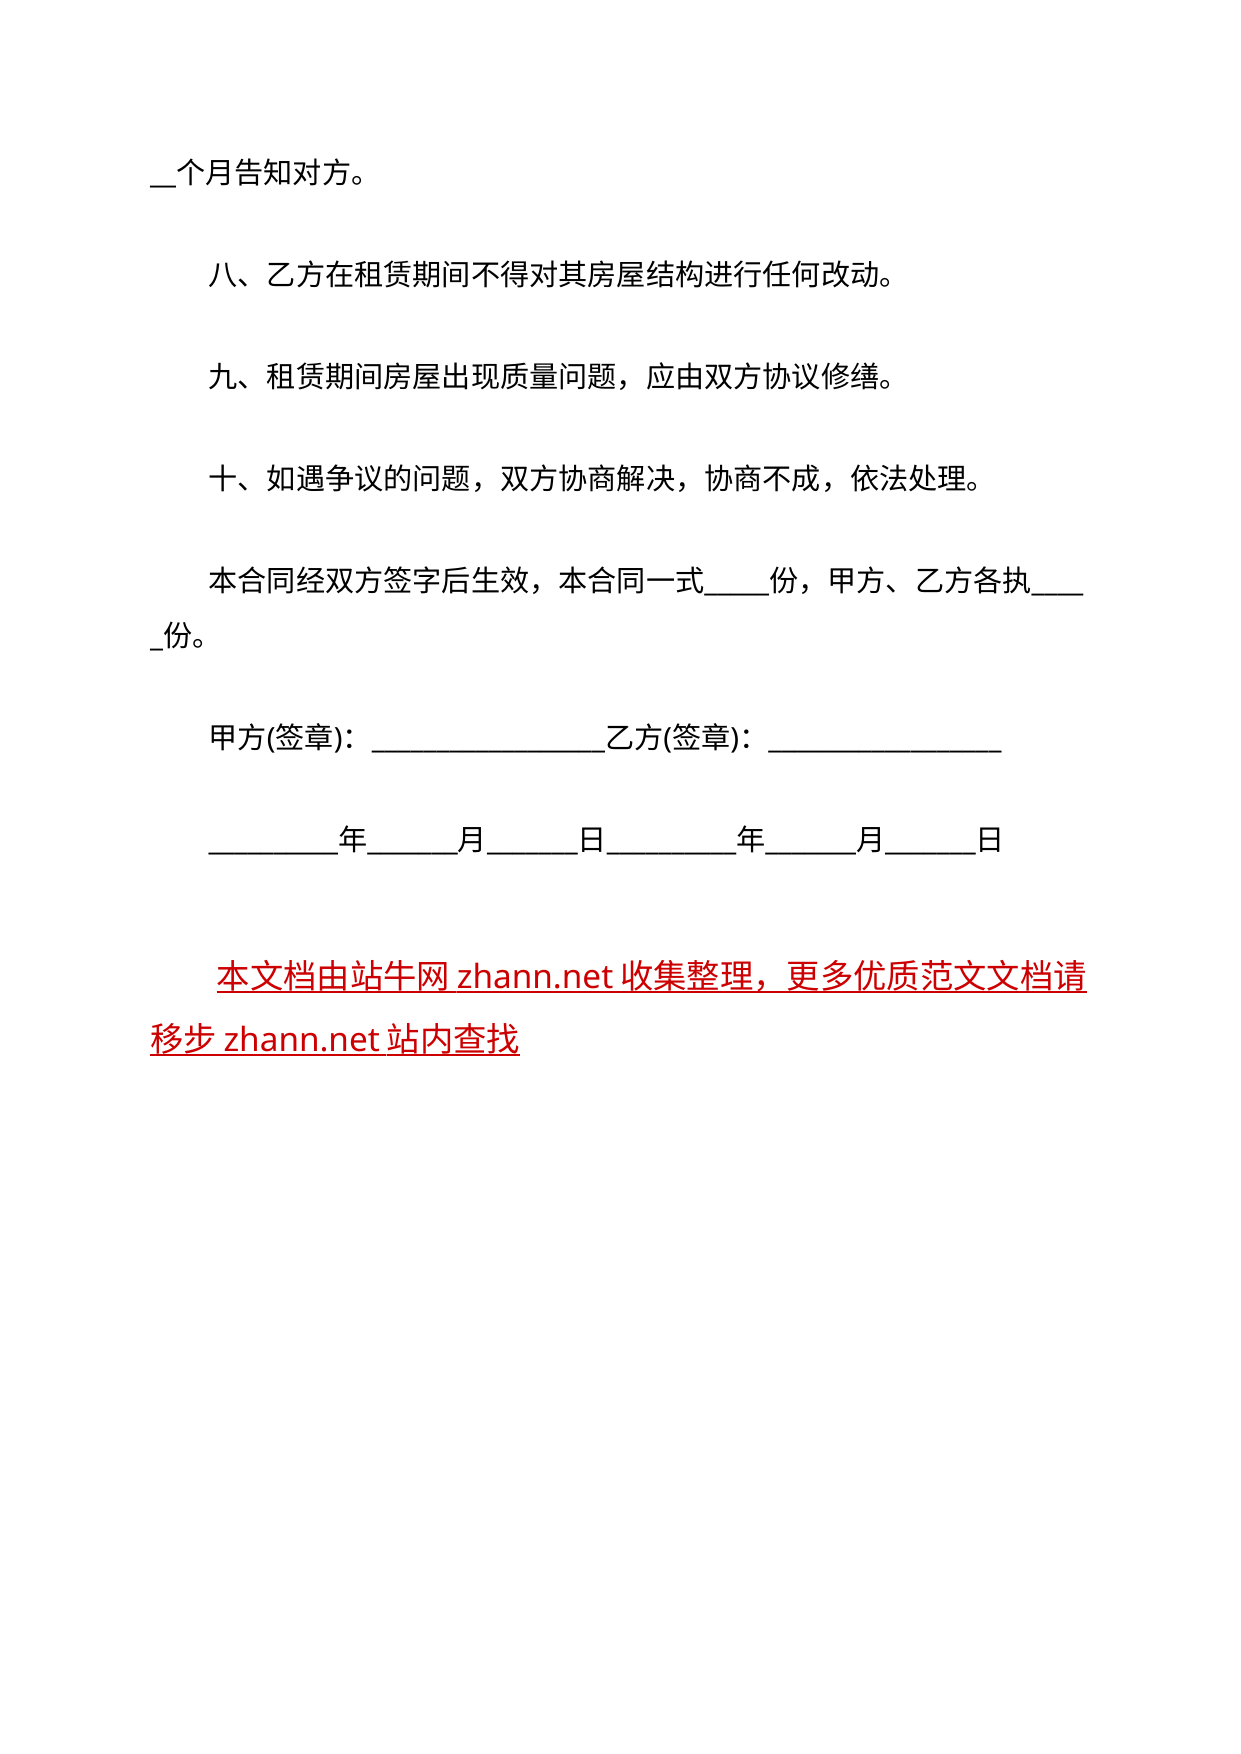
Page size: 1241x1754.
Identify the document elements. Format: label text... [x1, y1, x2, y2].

text 本合同经双方签字后生效，本合同一式_____份，甲方、乙方各执_____份。 [150, 557, 1090, 655]
text 八、乙方在租赁期间不得对其房屋结构进行任何改动。 [150, 252, 1090, 294]
text __________年_______月_______日__________年_______月_______日 [150, 816, 1090, 859]
text 甲方(签章)：__________________乙方(签章)：__________________ [150, 714, 1090, 757]
text 本文档由站牛网zhann.net收集整理，更多优质范文文档请移步zhann.net站内查找 [150, 949, 1090, 1061]
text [150, 150, 1090, 192]
text 十、如遇争议的问题，双方协商解决，协商不成，依法处理。 [150, 456, 1090, 498]
text 九、租赁期间房屋出现质量问题，应由双方协议修缮。 [150, 354, 1090, 396]
